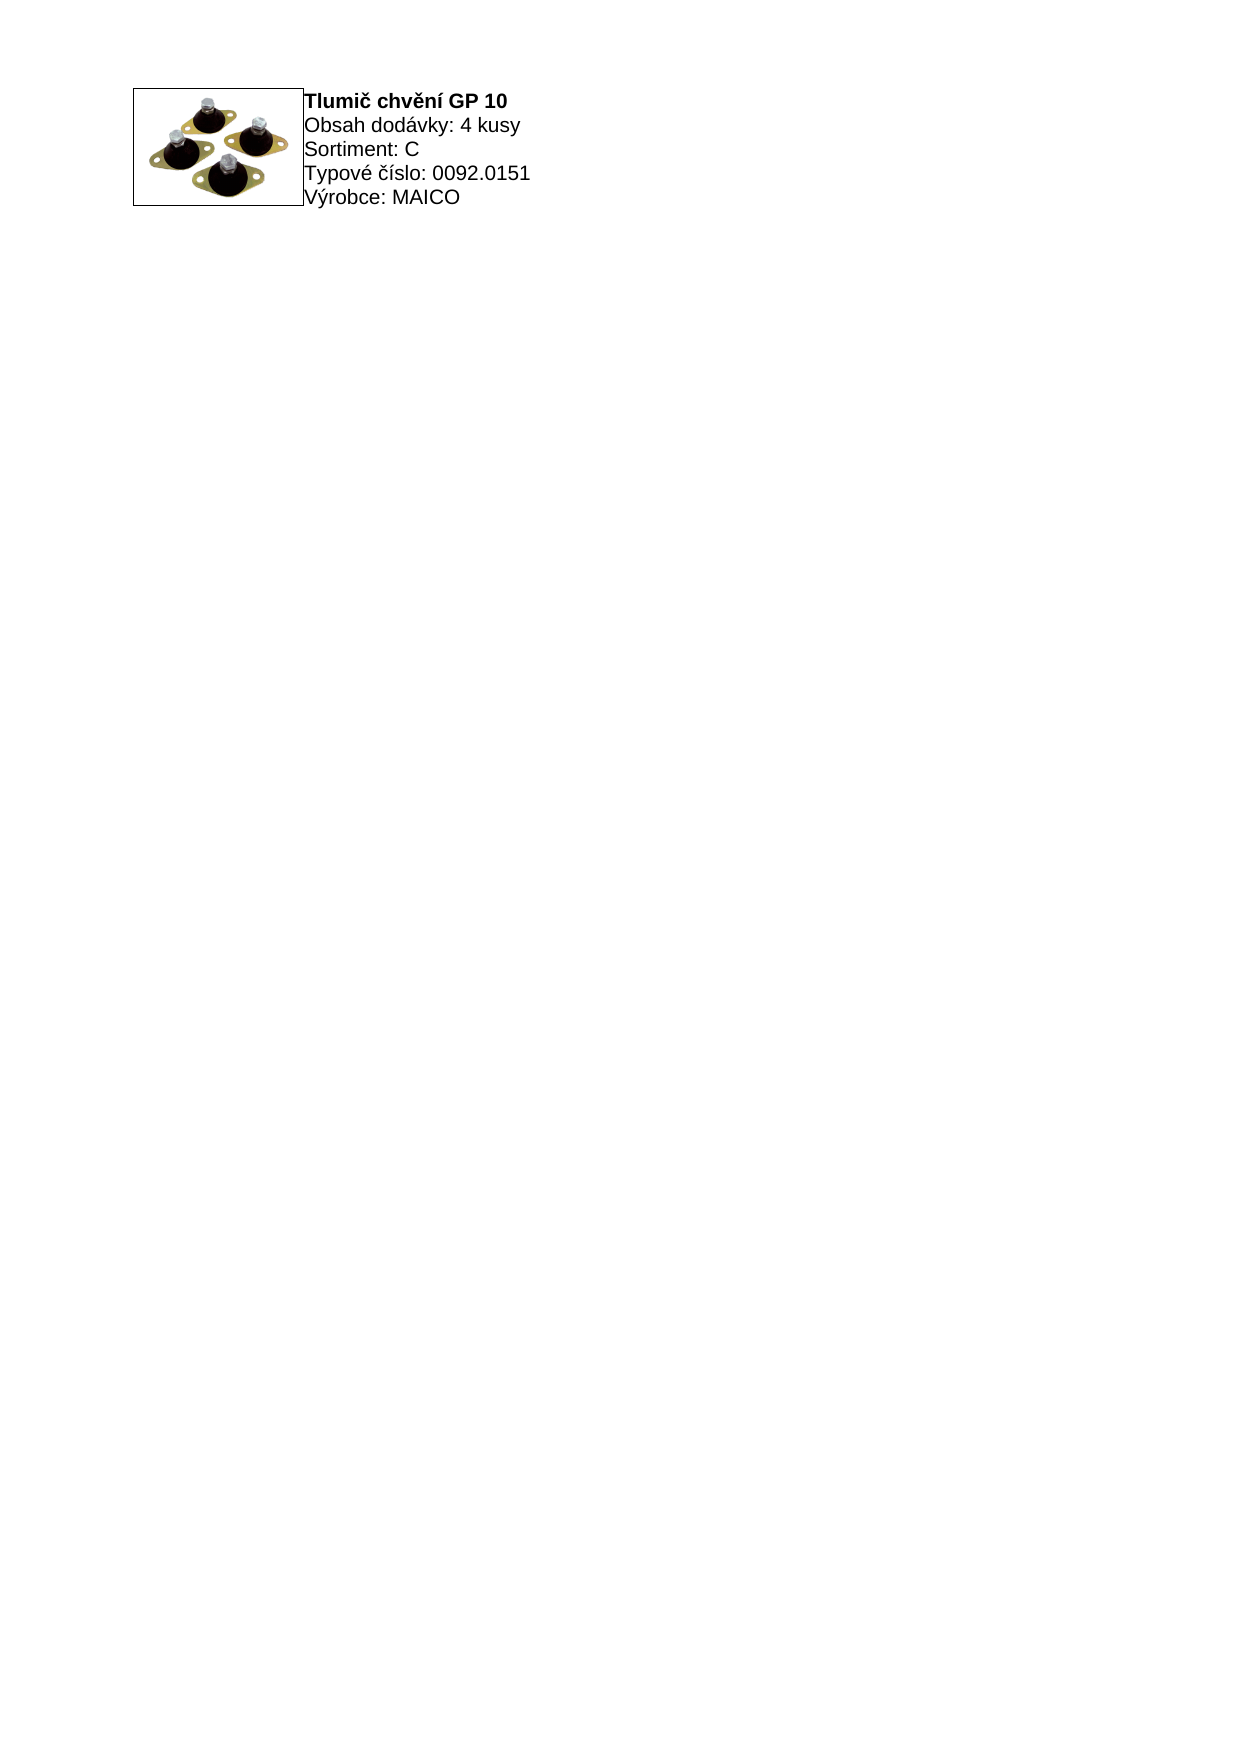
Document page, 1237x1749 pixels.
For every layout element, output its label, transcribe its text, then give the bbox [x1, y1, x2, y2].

text Tlumič chvění GP 10Obsah dodávky: 4 kusySortiment: C Typové číslo: 0092.0151Výrobce: MAICO [133, 89, 1148, 208]
picture [134, 89, 303, 205]
